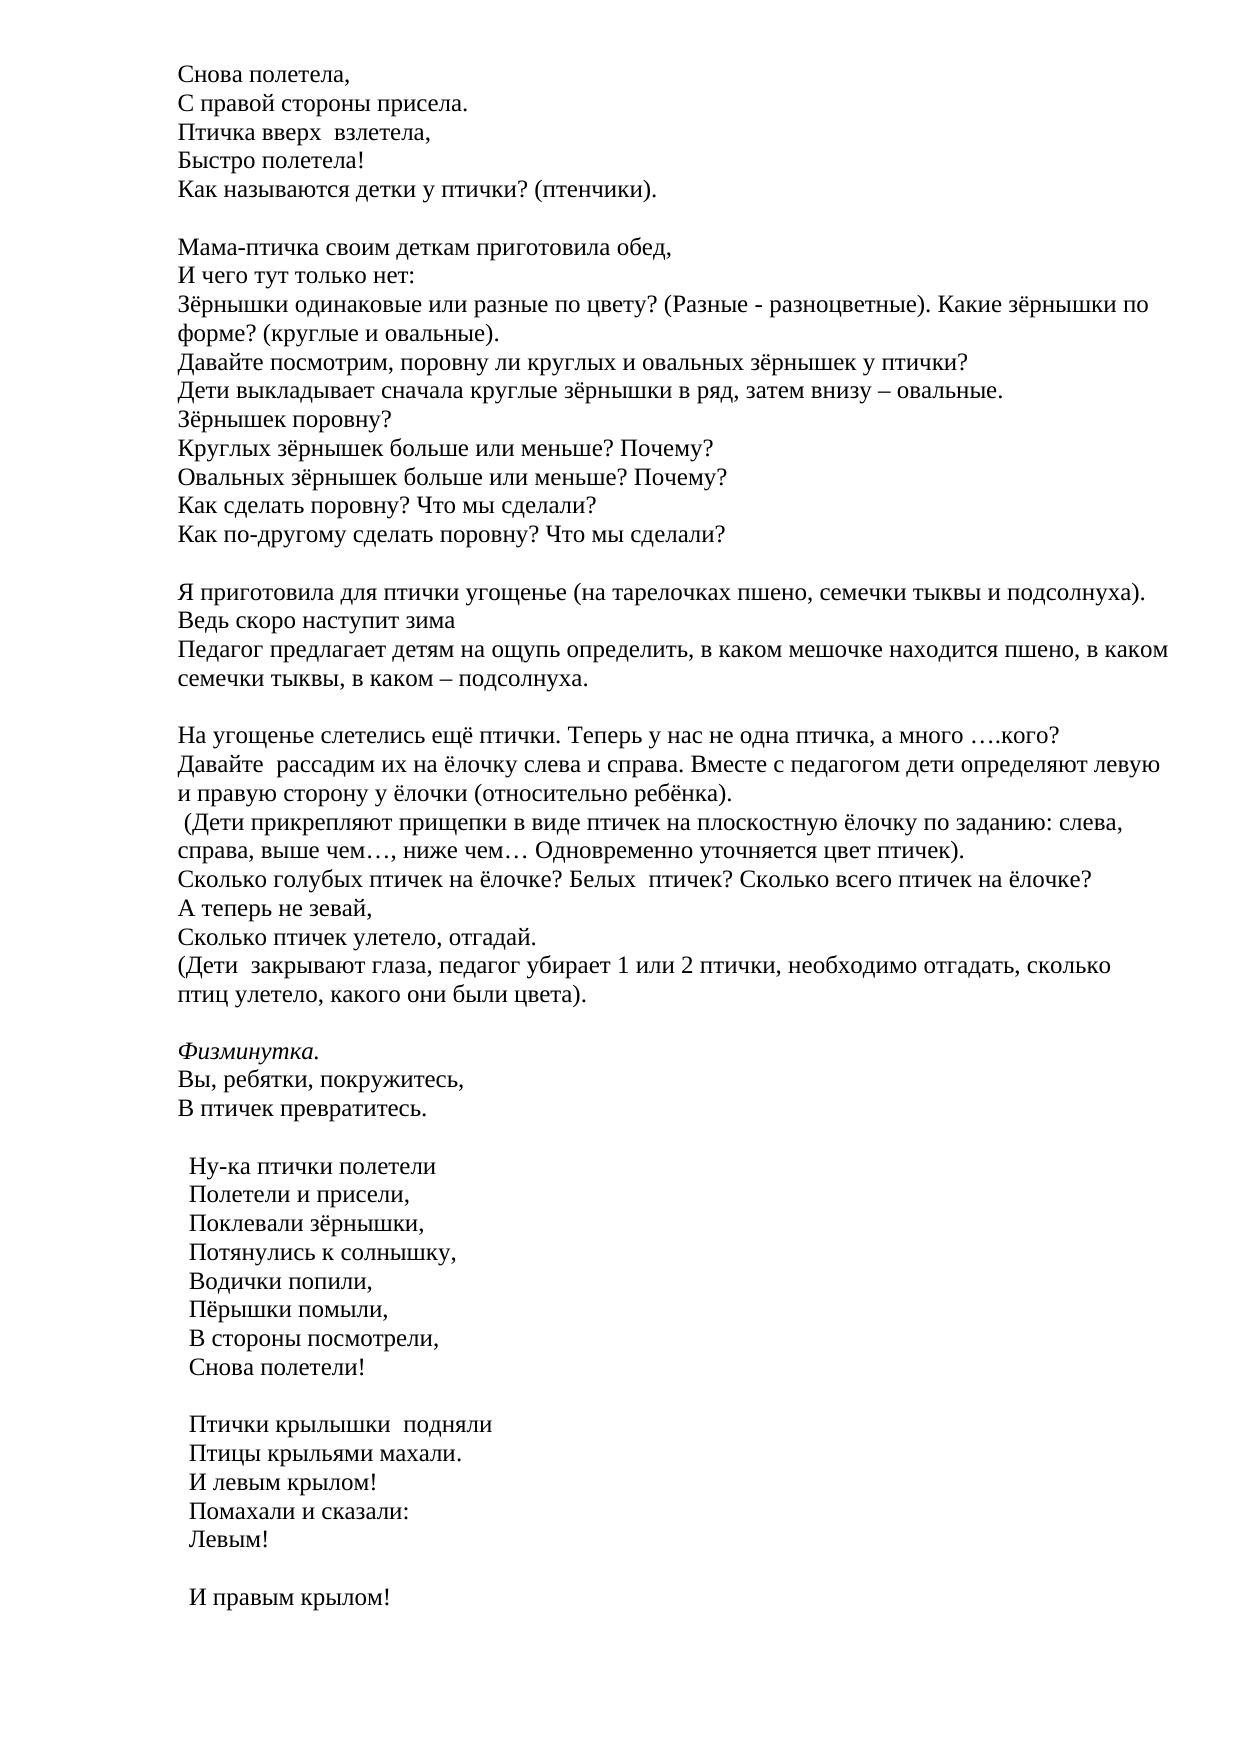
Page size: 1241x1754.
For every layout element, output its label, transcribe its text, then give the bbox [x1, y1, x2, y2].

text А теперь не зевай, [177, 893, 1152, 922]
table_cell Как называются детки у птички? (птенчики). Мама-птичка своим деткам приготовила обед, И чего тут только нет: Зёрнышки одинаковые или разные по цвету? (Разные - разноцветные). Какие зёрнышки по форме? (круглые и овальные). Давайте посмотрим, поровну ли круглых и овальных зёрнышек у птички? Дети выкладывает сначала круглые зёрнышки в ряд, затем внизу – овальные. Зёрнышек поровну? Круглых зёрнышек больше или меньше? Почему? Овальных зёрнышек больше или меньше? Почему? Как сделать поровну? Что мы сделали? Как по-другому сделать поровну? Что мы сделали? Я приготовила для птички угощенье (на тарелочках пшено, семечки тыквы и подсолнуха). Ведь скоро наступит зима Педагог предлагает детям на ощупь определить, в каком мешочке находится пшено, в каком семечки тыквы, в каком – подсолнуха. [166, 174, 1181, 692]
text (Дети прикрепляют прищепки в виде птичек на плоскостную ёлочку по заданию: слева, справа, выше чем…, ниже чем… Одновременно уточняется цвет птичек). [177, 807, 1152, 864]
table_cell Птичка вверх взлетела, Быстро полетела! [166, 117, 1181, 174]
text Сколько голубых птичек на ёлочке? Белых птичек? Сколько всего птичек на ёлочке? [177, 864, 1152, 893]
text Сколько птичек улетело, отгадай. [177, 922, 1152, 950]
text (Дети закрывают глаза, педагог убирает 1 или 2 птички, необходимо отгадать, сколько птиц улетело, какого они были цвета). [177, 950, 1152, 1008]
table_cell На угощенье слетелись ещё птички. Теперь у нас не одна птичка, а много ….кого? Давайте рассадим их на ёлочку слева и справа. Вместе с педагогом дети определяют левую и правую сторону у ёлочки (относительно ребёнка). [166, 692, 1181, 807]
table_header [166, 1036, 1152, 1611]
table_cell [166, 59, 1181, 117]
